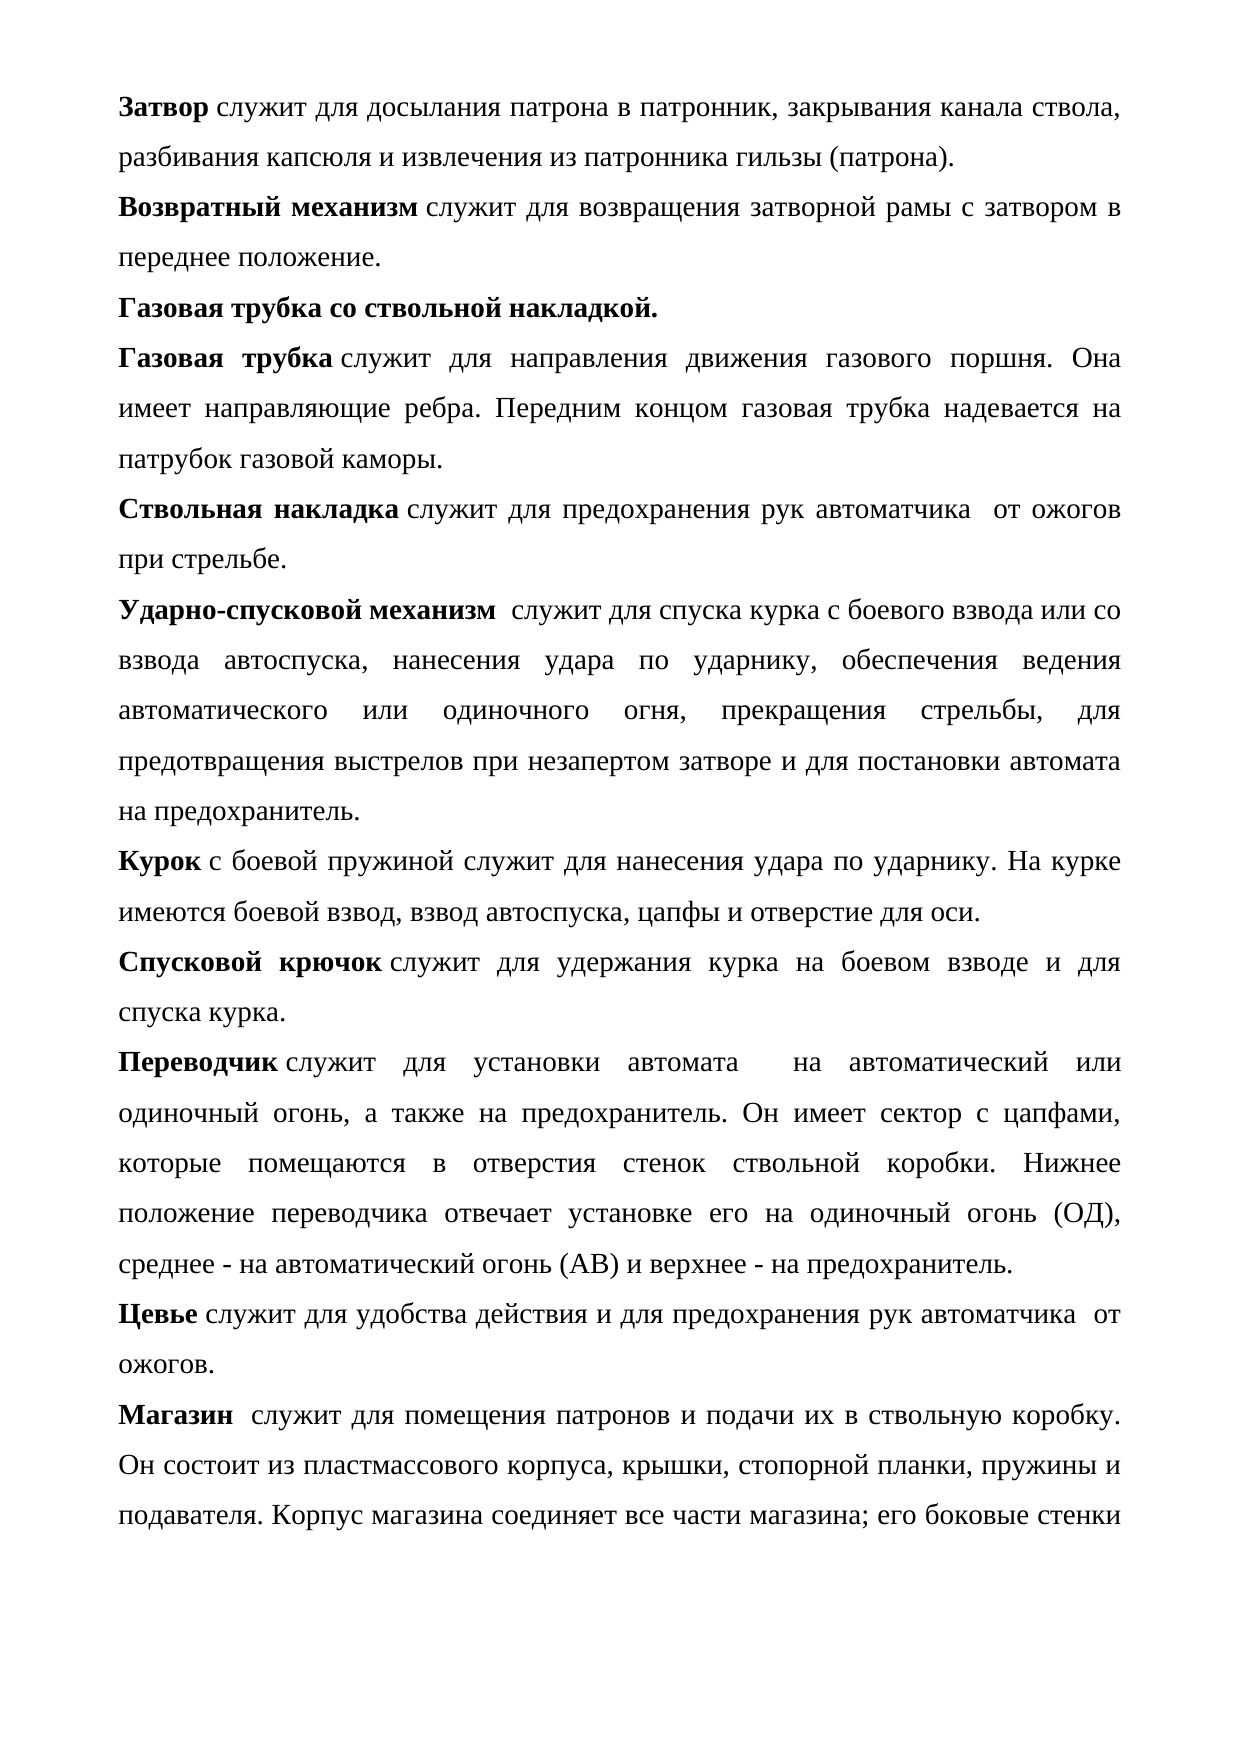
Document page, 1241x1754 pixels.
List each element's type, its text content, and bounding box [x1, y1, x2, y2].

text Газовая трубка служит для направления движения газового поршня. Она имеет направляющие ребра. Передним концом газовая трубка надевается на патрубок газовой каморы. [118, 340, 1122, 474]
text Возвратный механизм служит для возвращения затворной рамы с затвором в переднее положение. [118, 189, 1122, 273]
text Газовая трубка со ствольной накладкой. [118, 290, 1122, 323]
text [118, 1397, 1122, 1531]
text Спусковой крючок служит для удержания курка на боевом взводе и для спуска курка. [118, 944, 1122, 1028]
text Ствольная накладка служит для предохранения рук автоматчика от ожогов при стрельбе. [118, 491, 1122, 575]
text Ударно-спусковой механизм служит для спуска курка с боевого взвода или со взвода автоспуска, нанесения удара по ударнику, обеспечения ведения автоматического или одиночного огня, прекращения стрельбы, для предотвращения выстрелов при незапертом затворе и для постановки автомата на предохранитель. [118, 592, 1122, 827]
text Цевье служит для удобства действия и для предохранения рук автоматчика от ожогов. [118, 1296, 1122, 1380]
text Курок с боевой пружиной служит для нанесения удара по ударнику. На курке имеются боевой взвод, взвод автоспуска, цапфы и отверстие для оси. [118, 843, 1122, 927]
text Затвор служит для досылания патрона в патронник, закрывания канала ствола, разбивания капсюля и извлечения из патронника гильзы (патрона). [118, 89, 1122, 172]
text Переводчик служит для установки автомата на автоматический или одиночный огонь, а также на предохранитель. Он имеет сектор с цапфами, которые помещаются в отверстия стенок ствольной коробки. Нижнее положение переводчика отвечает установке его на одиночный огонь (ОД), среднее - на автоматический огонь (АВ) и верхнее - на предохранитель. [118, 1044, 1122, 1279]
